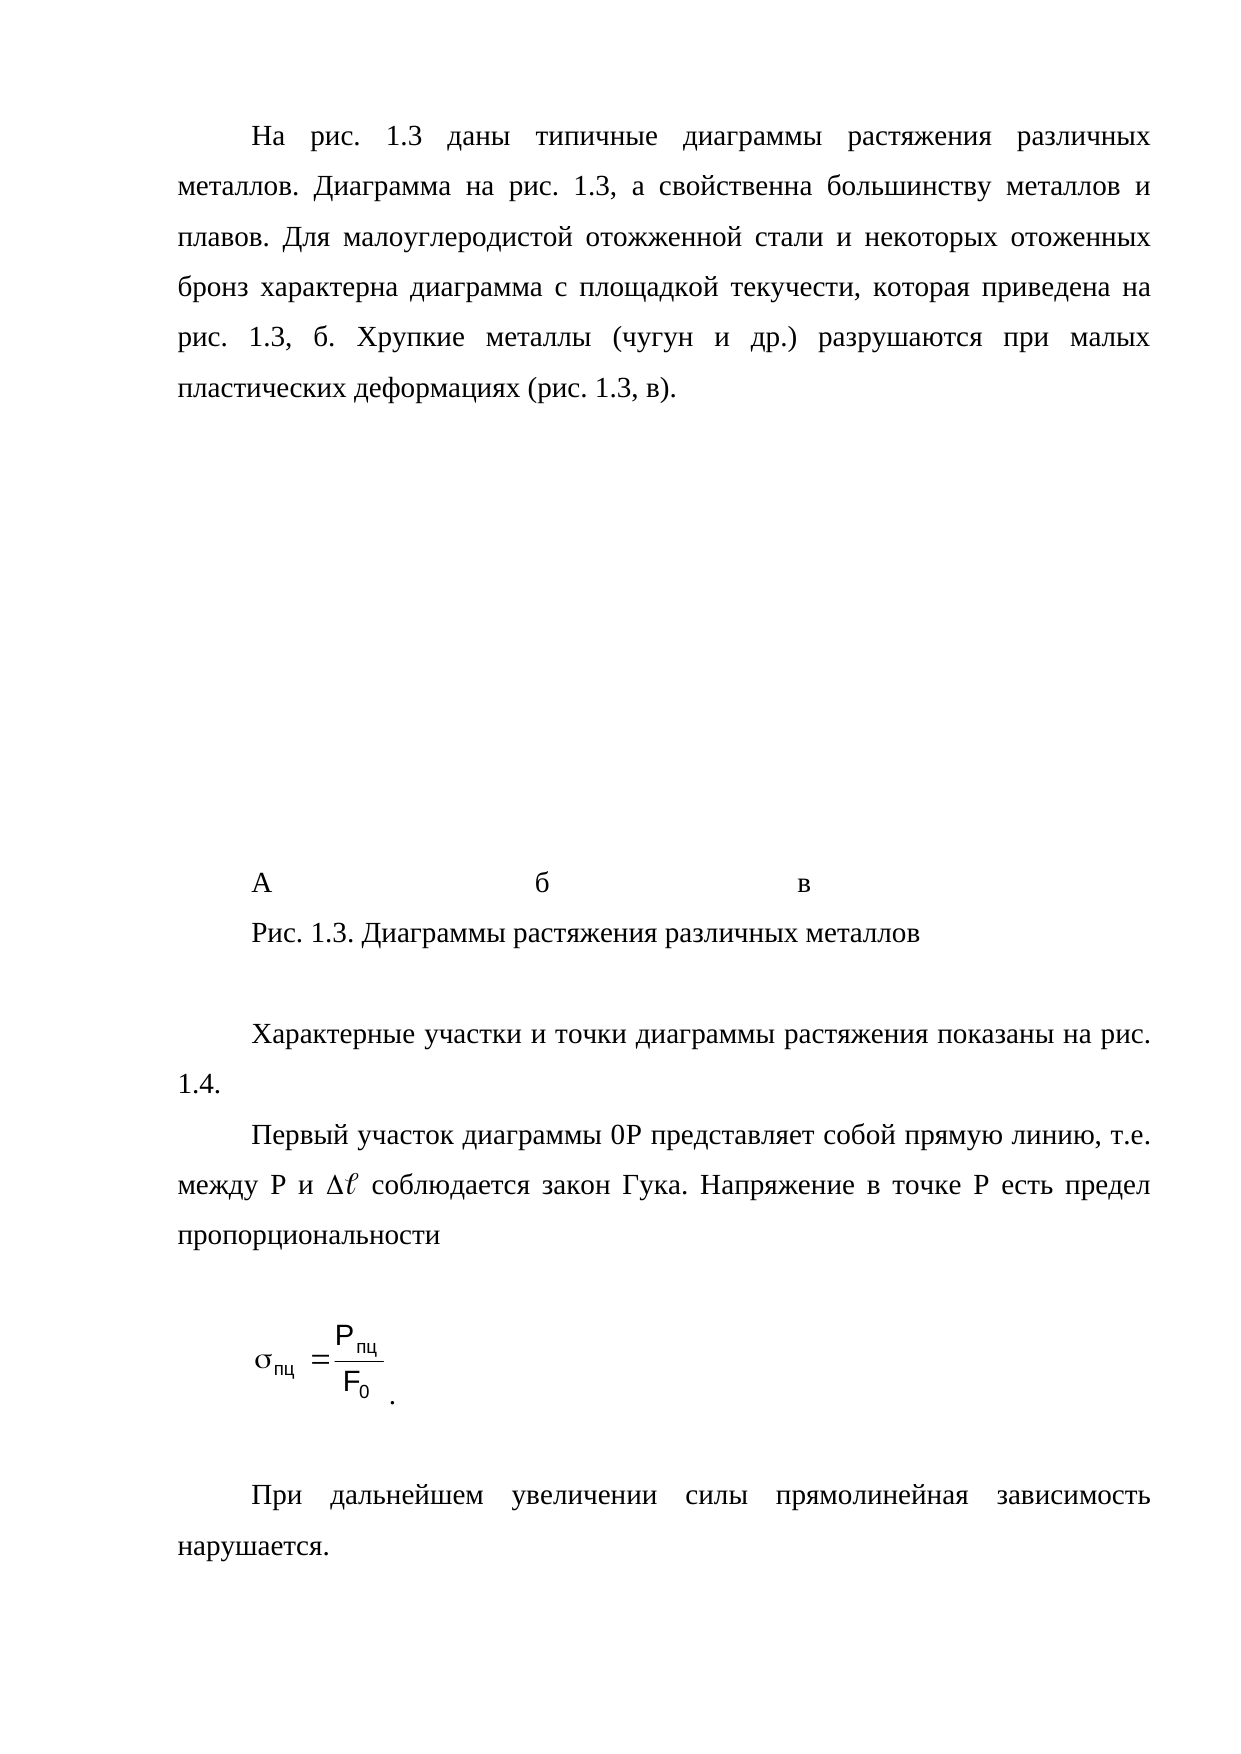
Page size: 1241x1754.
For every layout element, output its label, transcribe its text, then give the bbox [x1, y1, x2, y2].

text При дальнейшем увеличении силы прямолинейная зависимость нарушается. [177, 1477, 1152, 1561]
text Характерные участки и точки диаграммы растяжения показаны на рис. 1.4. [177, 1016, 1152, 1100]
text Рис. 1.3. Диаграммы растяжения различных металлов [177, 916, 1152, 949]
text На рис. 1.3 даны типичные диаграммы растяжения различных металлов. Диаграмма на рис. 1.3, а свойственна большинству металлов и плавов. Для малоуглеродистой отожженной стали и некоторых отоженных бронз характерна диаграмма с площадкой текучести, которая приведена на рис. 1.3, б. Хрупкие металлы (чугун и др.) разрушаются при малых пластических деформациях (рис. 1.3, в). [177, 118, 1152, 403]
text Первый участок диаграммы 0P представляет собой прямую линию, т.е. между Р и соблюдается закон Гука. Напряжение в точке Р есть предел пропорциональности [177, 1117, 1152, 1251]
text . [177, 1318, 1152, 1410]
text А б в [177, 865, 1152, 899]
